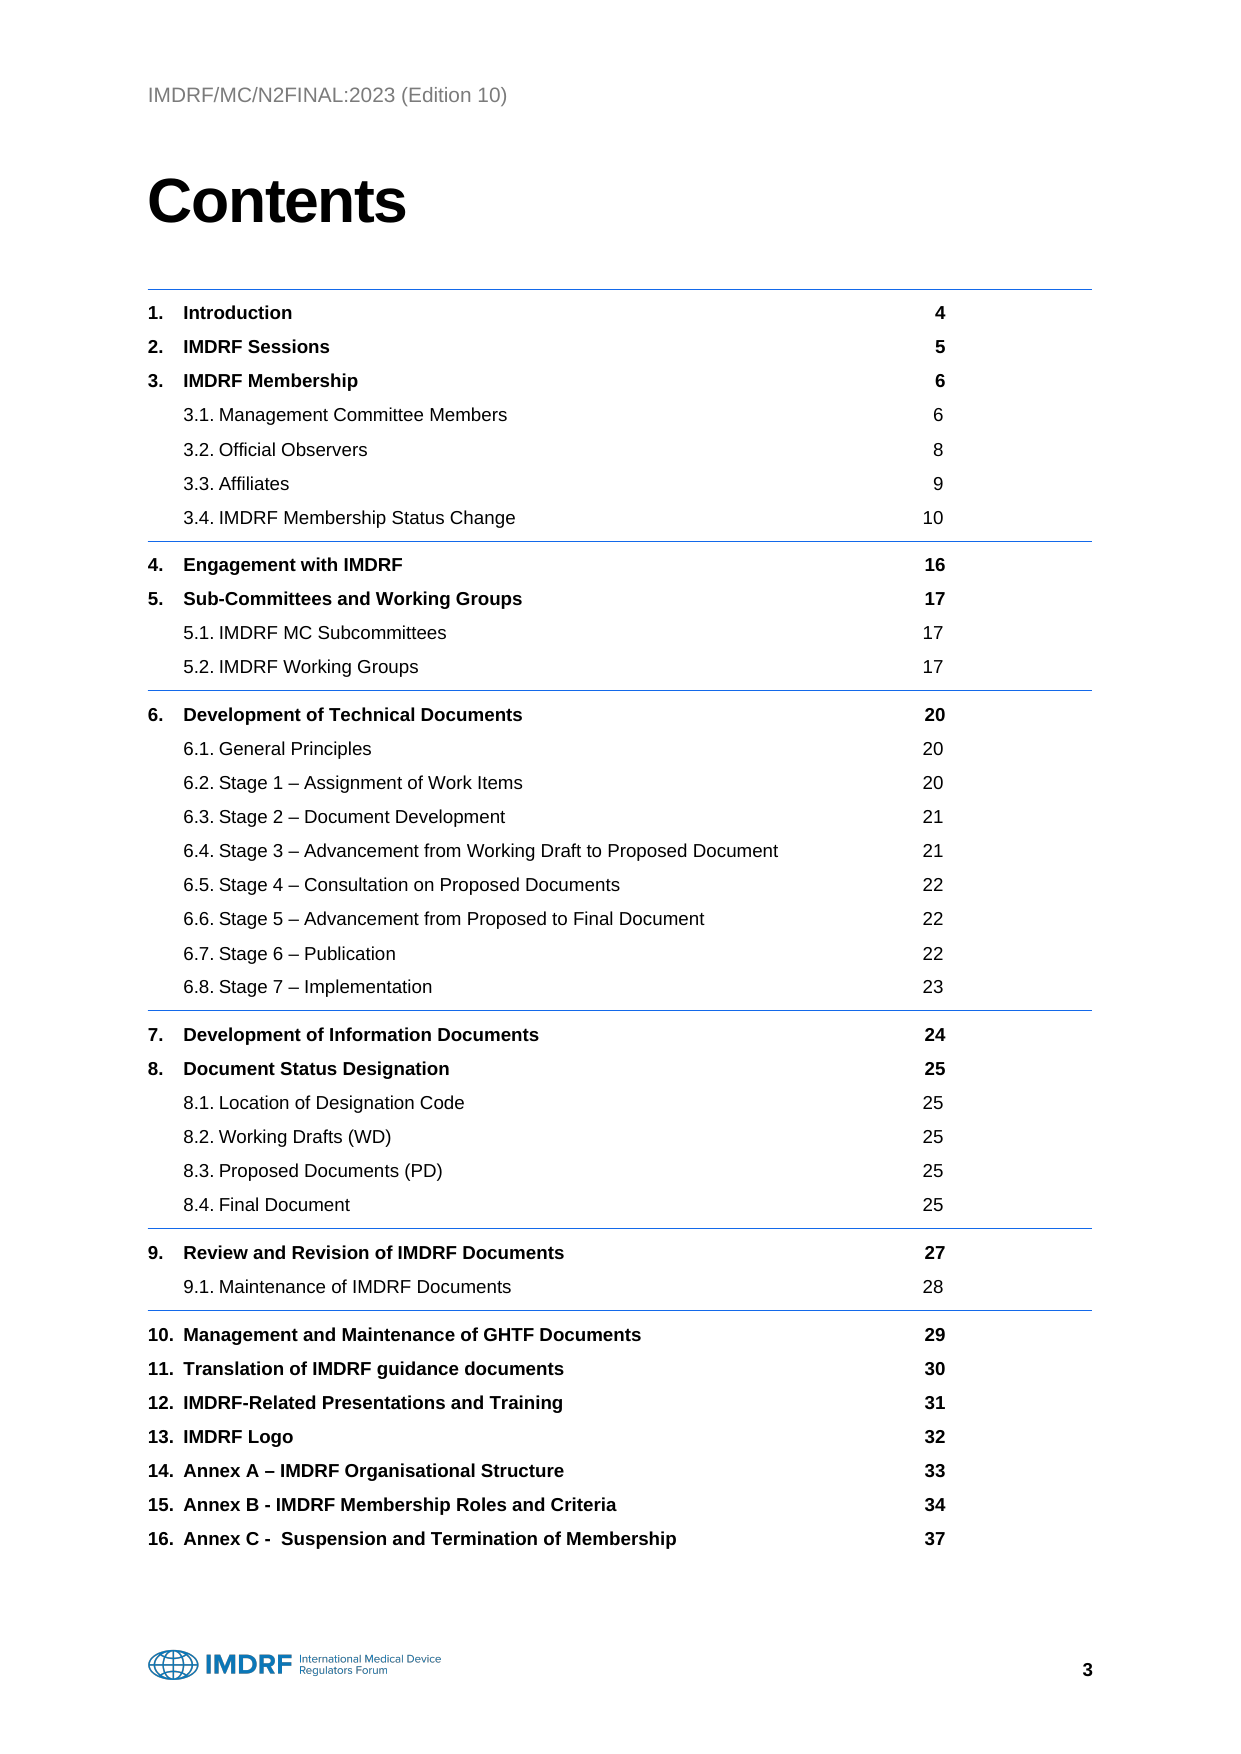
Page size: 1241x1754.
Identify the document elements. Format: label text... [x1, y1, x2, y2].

text 4. Engagement with IMDRF 16 [148, 542, 1092, 574]
text 5.2. IMDRF Working Groups 17 [183, 656, 1092, 678]
text 3.4. IMDRF Membership Status Change 10 [183, 506, 1092, 528]
text 6.2. Stage 1 – Assignment of Work Items 20 [183, 772, 1092, 793]
text 6.1. General Principles 20 [183, 738, 1092, 759]
text 6.7. Stage 6 – Publication 22 [183, 942, 1092, 964]
text 13. IMDRF Logo 32 [148, 1412, 1092, 1446]
text 8.4. Final Document 25 [183, 1194, 1092, 1216]
text 7. Development of Information Documents 24 [148, 1011, 1092, 1044]
text 6. Development of Technical Documents 20 [148, 691, 1092, 725]
subtitle Contents [148, 162, 1092, 237]
text 6.3. Stage 2 – Document Development 21 [183, 806, 1092, 828]
text 5.1. IMDRF MC Subcommittees 17 [183, 622, 1092, 644]
text 16. Annex C - Suspension and Termination of Membership 37 [148, 1514, 1092, 1549]
text 8.1. Location of Designation Code 25 [183, 1092, 1092, 1114]
text 12. IMDRF-Related Presentations and Training 31 [148, 1378, 1092, 1412]
text 15. Annex B - IMDRF Membership Roles and Criteria 34 [148, 1480, 1092, 1514]
text 8.3. Proposed Documents (PD) 25 [183, 1160, 1092, 1182]
text 11. Translation of IMDRF guidance documents 30 [148, 1344, 1092, 1378]
text 6.8. Stage 7 – Implementation 23 [183, 976, 1092, 998]
text 8.2. Working Drafts (WD) 25 [183, 1126, 1092, 1148]
text 9.1. Maintenance of IMDRF Documents 28 [183, 1276, 1092, 1297]
text 9. Review and Revision of IMDRF Documents 27 [148, 1229, 1092, 1263]
picture [144, 1647, 445, 1683]
text 3. IMDRF Membership 6 [148, 357, 1092, 392]
text 6.4. Stage 3 – Advancement from Working Draft to Proposed Document 21 [183, 840, 1092, 862]
text 6.5. Stage 4 – Consultation on Proposed Documents 22 [183, 874, 1092, 896]
text 10. Management and Maintenance of GHTF Documents 29 [148, 1311, 1092, 1344]
text 3.3. Affiliates 9 [183, 472, 1092, 494]
text 6.6. Stage 5 – Advancement from Proposed to Final Document 22 [183, 908, 1092, 930]
text 3.2. Official Observers 8 [183, 438, 1092, 460]
text 14. Annex A – IMDRF Organisational Structure 33 [148, 1446, 1092, 1480]
text 1. Introduction 4 [148, 290, 1092, 323]
text 5. Sub-Committees and Working Groups 17 [148, 574, 1092, 610]
text 2. IMDRF Sessions 5 [148, 323, 1092, 357]
text 3.1. Management Committee Members 6 [183, 404, 1092, 426]
text 8. Document Status Designation 25 [148, 1044, 1092, 1079]
